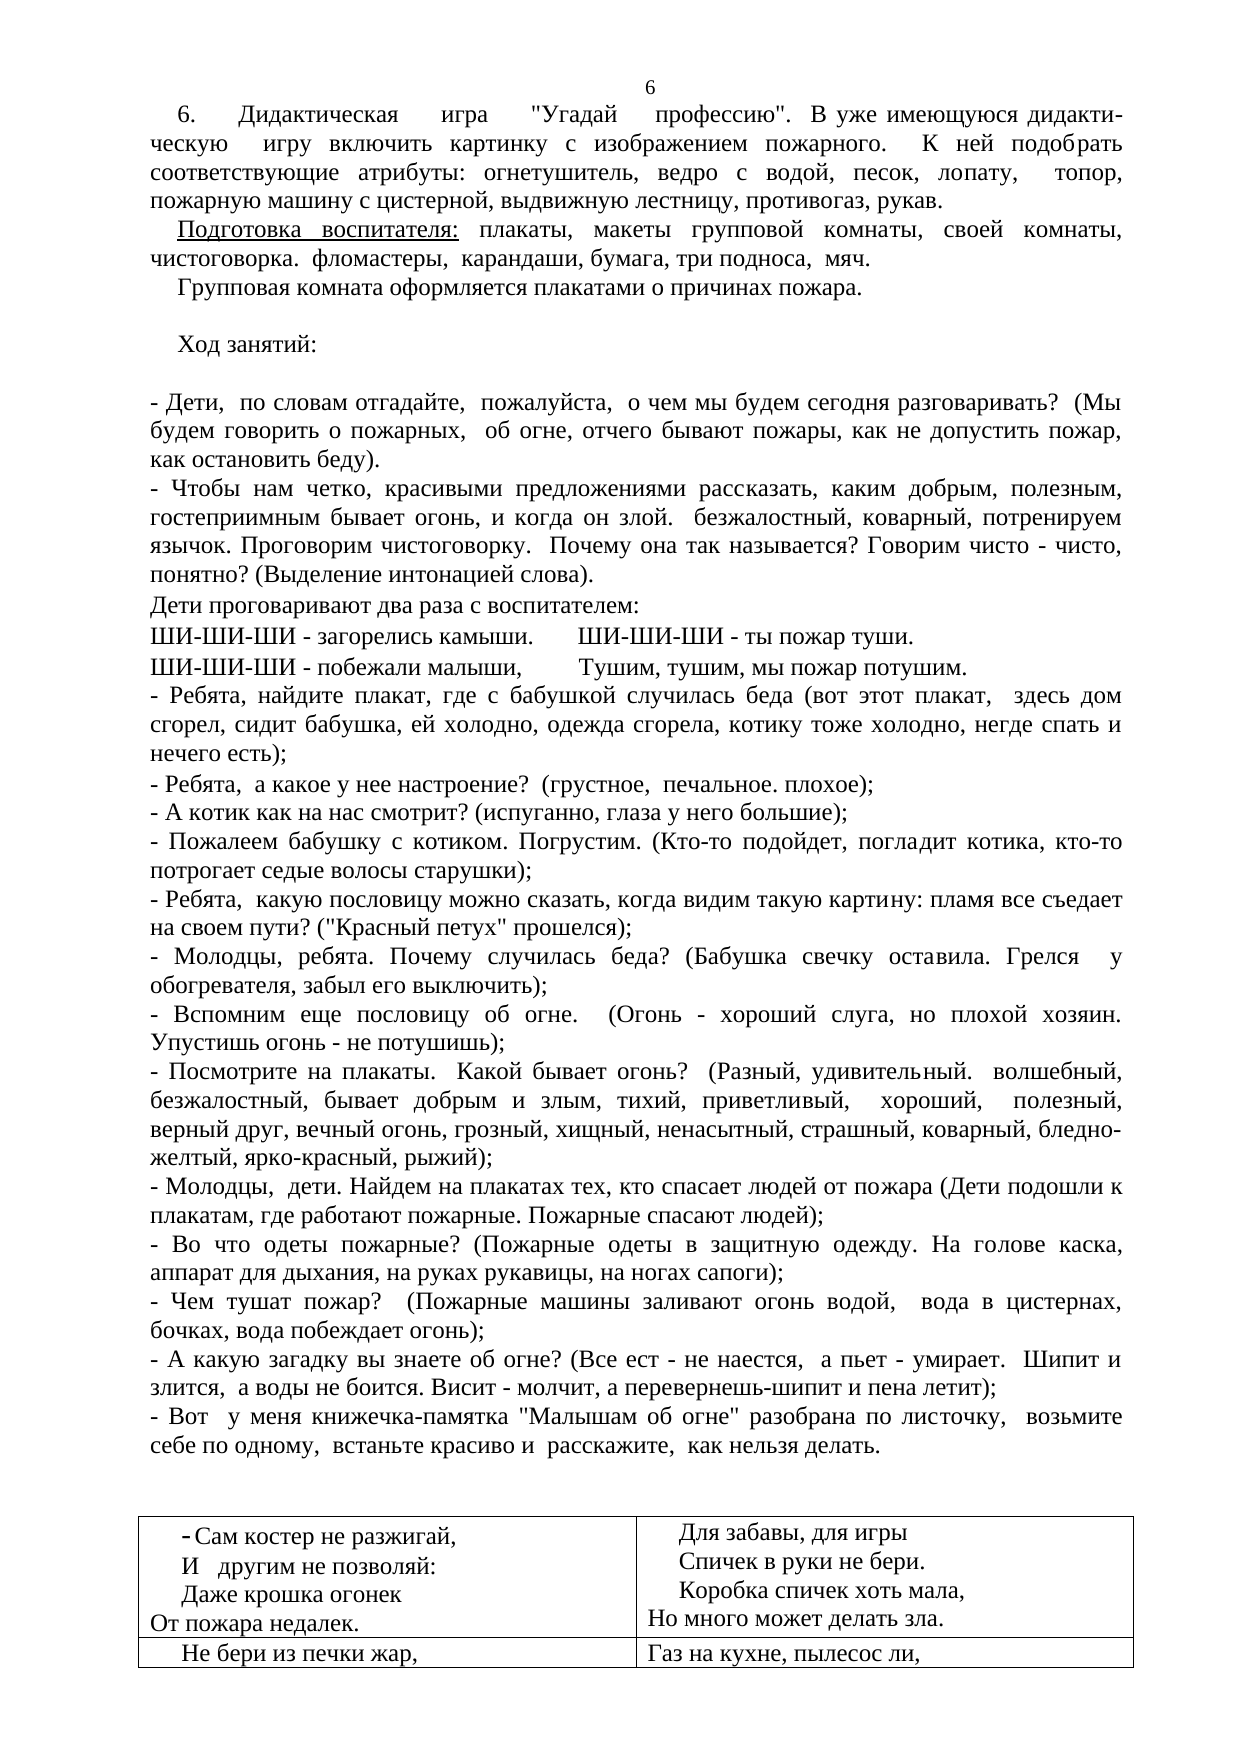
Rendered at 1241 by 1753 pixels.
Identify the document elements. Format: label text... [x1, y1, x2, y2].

text Подготовка воспитателя: плакаты, макеты групповой комнаты, своей комнаты, чистоговорка. фломастеры, карандаши, бумага, три подноса, мяч. [150, 214, 1123, 272]
text - Пожалеем бабушку с котиком. Погрустим. (Кто-то подойдет, погладит котика, кто-то потрогает седые волосы старушки); [150, 826, 1123, 884]
text - Чем тушат пожар? (Пожарные машины заливают огонь водой, вода в цистернах, бочках, вода побеждает огонь); [150, 1286, 1123, 1344]
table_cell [637, 1638, 1133, 1667]
table_header Для забавы, для игры Спичек в руки не бери. Коробка спичек хоть мала, Но много может делать зла. [637, 1517, 1133, 1637]
text 6. Дидактическая игра "Угадай профессию". В уже имеющуюся дидактическую игру включить картинку с изображением пожарного. К ней подобрать соответствующие атрибуты: огнетушитель, ведро с водой, песок, лопату, топор, пожарную машину с цистерной, выдвижную лестницу, противогаз, рукав. [150, 99, 1123, 214]
text - Молодцы, ребята. Почему случилась беда? (Бабушка свечку оставила. Грелся у обогревателя, забыл его выключить); [150, 941, 1123, 999]
text ШИ-ШИ-ШИ - побежали малыши, Тушим, тушим, мы пожар потушим. [150, 652, 1123, 680]
text - А какую загадку вы знаете об огне? (Все ест - не наестся, а пьет - умирает. Шипит и злится, а воды не боится. Висит - молчит, а перевернешь-шипит и пена летит); [150, 1344, 1123, 1401]
table_header Сам костер не разжигай, И другим не позволяй: Даже крошка огонек От пожара недалек. [139, 1517, 636, 1637]
text Ход занятий: [150, 329, 1123, 358]
text - Ребята, найдите плакат, где с бабушкой случилась беда (вот этот плакат, здесь дом сгорел, сидит бабушка, ей холодно, одежда сгорела, котику тоже холодно, негде спать и нечего есть); [150, 680, 1123, 767]
text - Во что одеты пожарные? (Пожарные одеты в защитную одежду. На голове каска, аппарат для дыхания, на руках рукавицы, на ногах сапоги); [150, 1229, 1123, 1286]
text - Вспомним еще пословицу об огне. (Огонь - хороший слуга, но плохой хозяин. Упустишь огонь - не потушишь); [150, 999, 1123, 1056]
text - Вот у меня книжечка-памятка "Малышам об огне" разобрана по листочку, возьмите себе по одному, встаньте красиво и расскажите, как нельзя делать. [150, 1401, 1123, 1459]
text ШИ-ШИ-ШИ - загорелись камыши. ШИ-ШИ-ШИ - ты пожар туши. [150, 621, 1123, 649]
text - Ребята, какую пословицу можно сказать, когда видим такую картину: пламя все съедает на своем пути? ("Красный петух" прошелся); [150, 884, 1123, 941]
text Дети проговаривают два раза с воспитателем: [150, 590, 1123, 619]
text - Молодцы, дети. Найдем на плакатах тех, кто спасает людей от пожара (Дети подошли к плакатам, где работают пожарные. Пожарные спасают людей); [150, 1171, 1123, 1229]
text - Ребята, а какое у нее настроение? (грустное, печальное. плохое); [150, 769, 1123, 797]
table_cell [139, 1638, 636, 1667]
text Групповая комната оформляется плакатами о причинах пожара. [150, 272, 1123, 300]
text - Дети, по словам отгадайте, пожалуйста, о чем мы будем сегодня разговаривать? (Мы будем говорить о пожарных, об огне, отчего бывают пожары, как не допустить пожар, как остановить беду). [150, 387, 1123, 473]
text - А котик как на нас смотрит? (испуганно, глаза у него большие); [150, 797, 1123, 826]
text - Посмотрите на плакаты. Какой бывает огонь? (Разный, удивительный. волшебный, безжалостный, бывает добрым и злым, тихий, приветливый, хороший, полезный, верный друг, вечный огонь, грозный, хищный, ненасытный, страшный, коварный, бледно-желтый, ярко-красный, рыжий); [150, 1056, 1123, 1171]
text - Чтобы нам четко, красивыми предложениями рассказать, каким добрым, полезным, гостеприимным бывает огонь, и когда он злой. безжалостный, коварный, потренируем язычок. Проговорим чистоговорку. Почему она так называется? Говорим чисто - чисто, понятно? (Выделение интонацией слова). [150, 473, 1123, 588]
